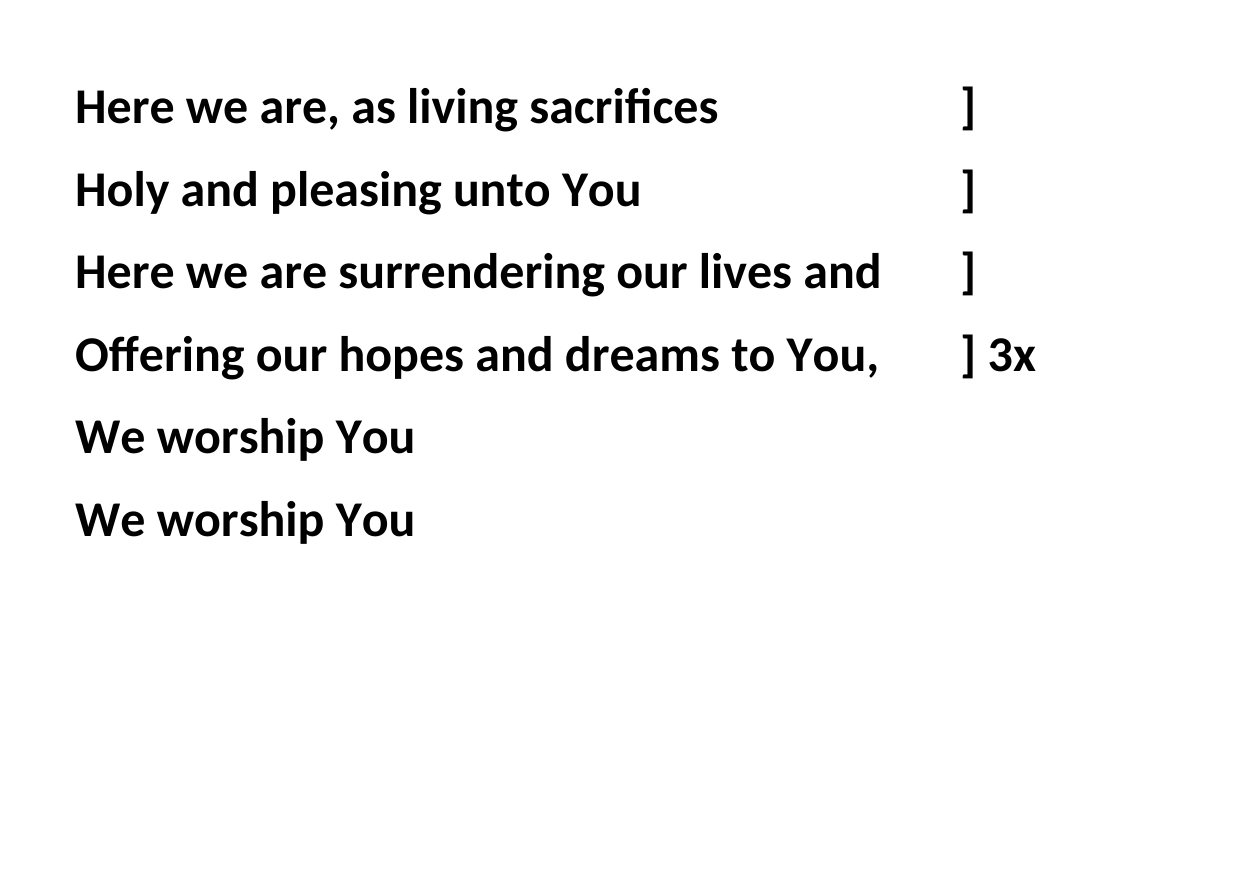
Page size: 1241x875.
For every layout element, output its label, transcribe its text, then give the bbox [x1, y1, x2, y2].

text We worship You [75, 405, 1165, 466]
text Holy and pleasing unto You ] [75, 157, 1165, 218]
text Here we are surrendering our lives and ] [75, 240, 1165, 301]
text Here we are, as living sacrifices ] [75, 75, 1165, 136]
text Offering our hopes and dreams to You, ] 3x [75, 322, 1165, 383]
text We worship You [75, 487, 1165, 548]
